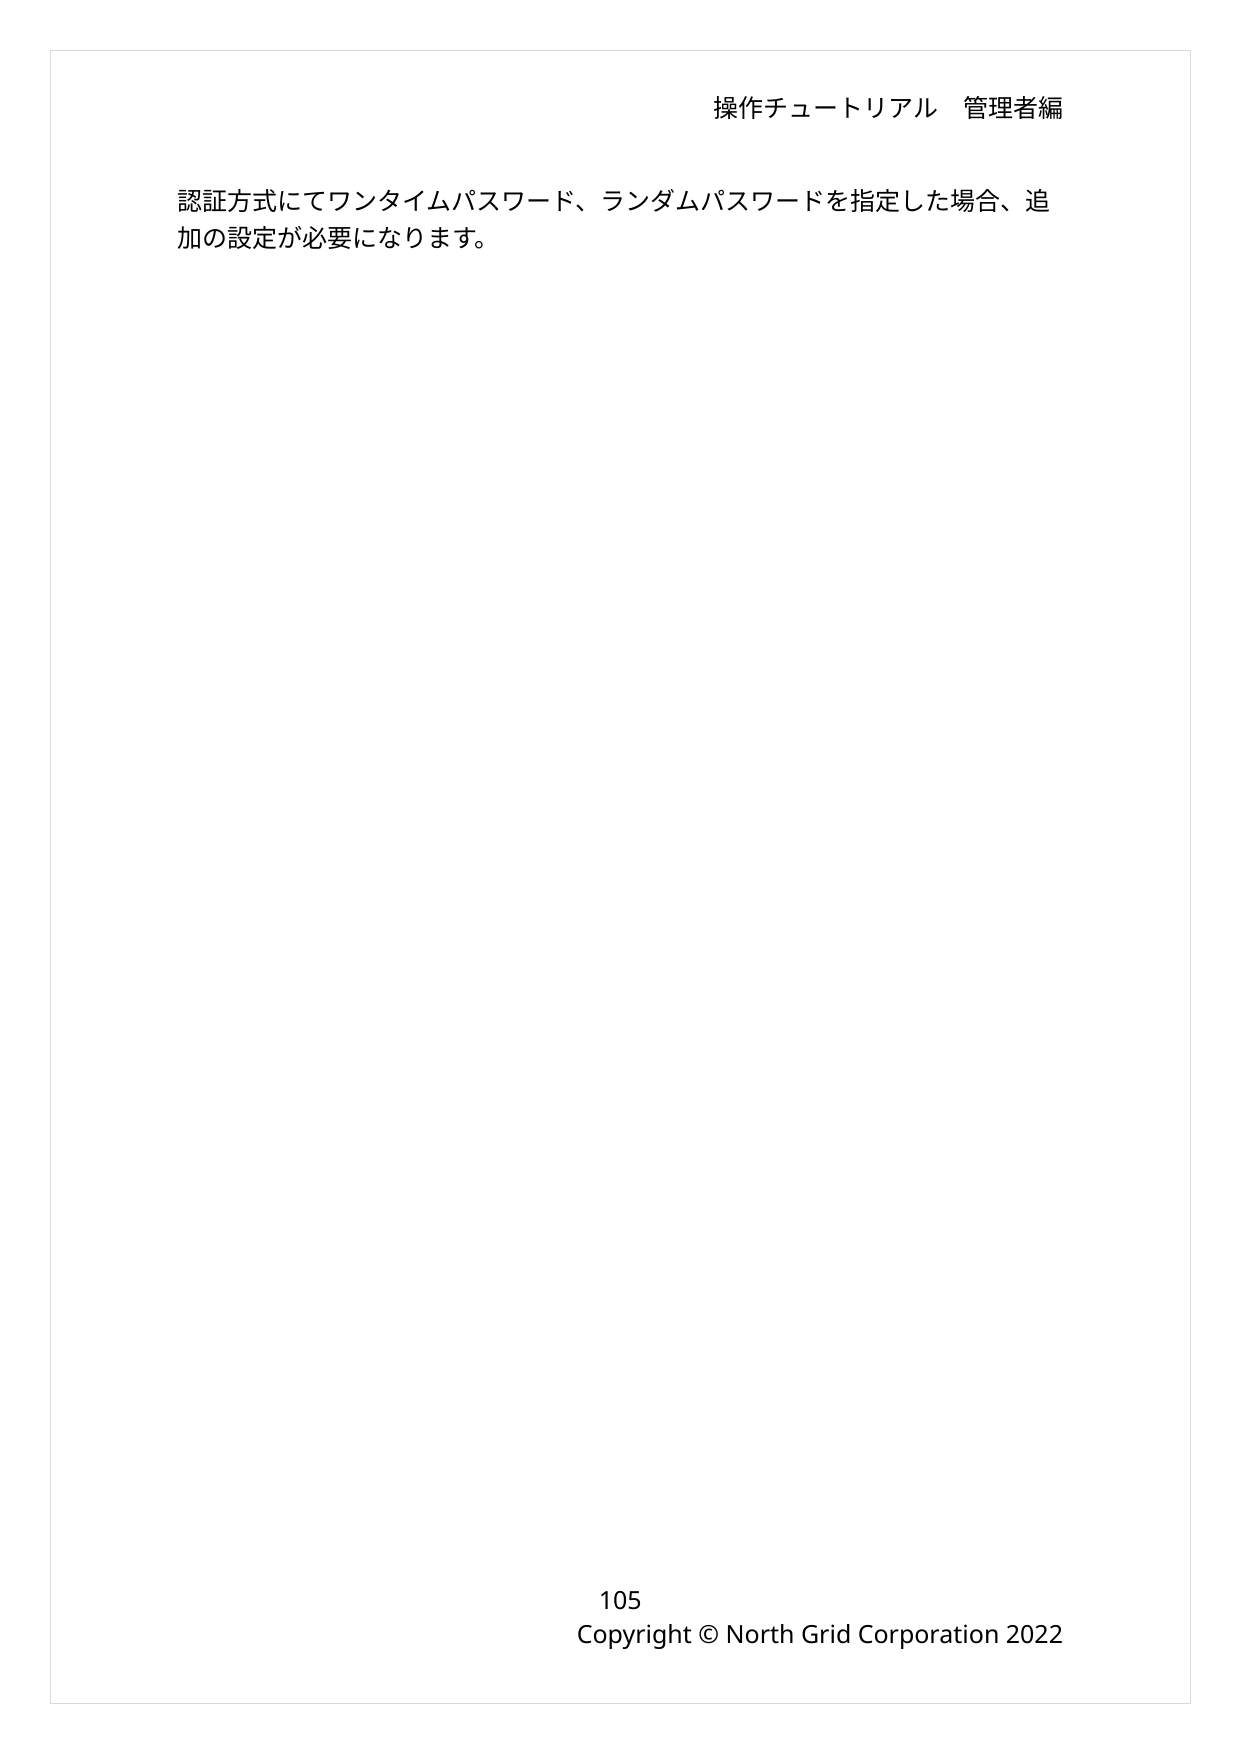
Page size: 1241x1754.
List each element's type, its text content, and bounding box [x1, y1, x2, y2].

text 認証方式にてワンタイムパスワード、ランダムパスワードを指定した場合、追加の設定が必要になります。 [177, 182, 1063, 254]
